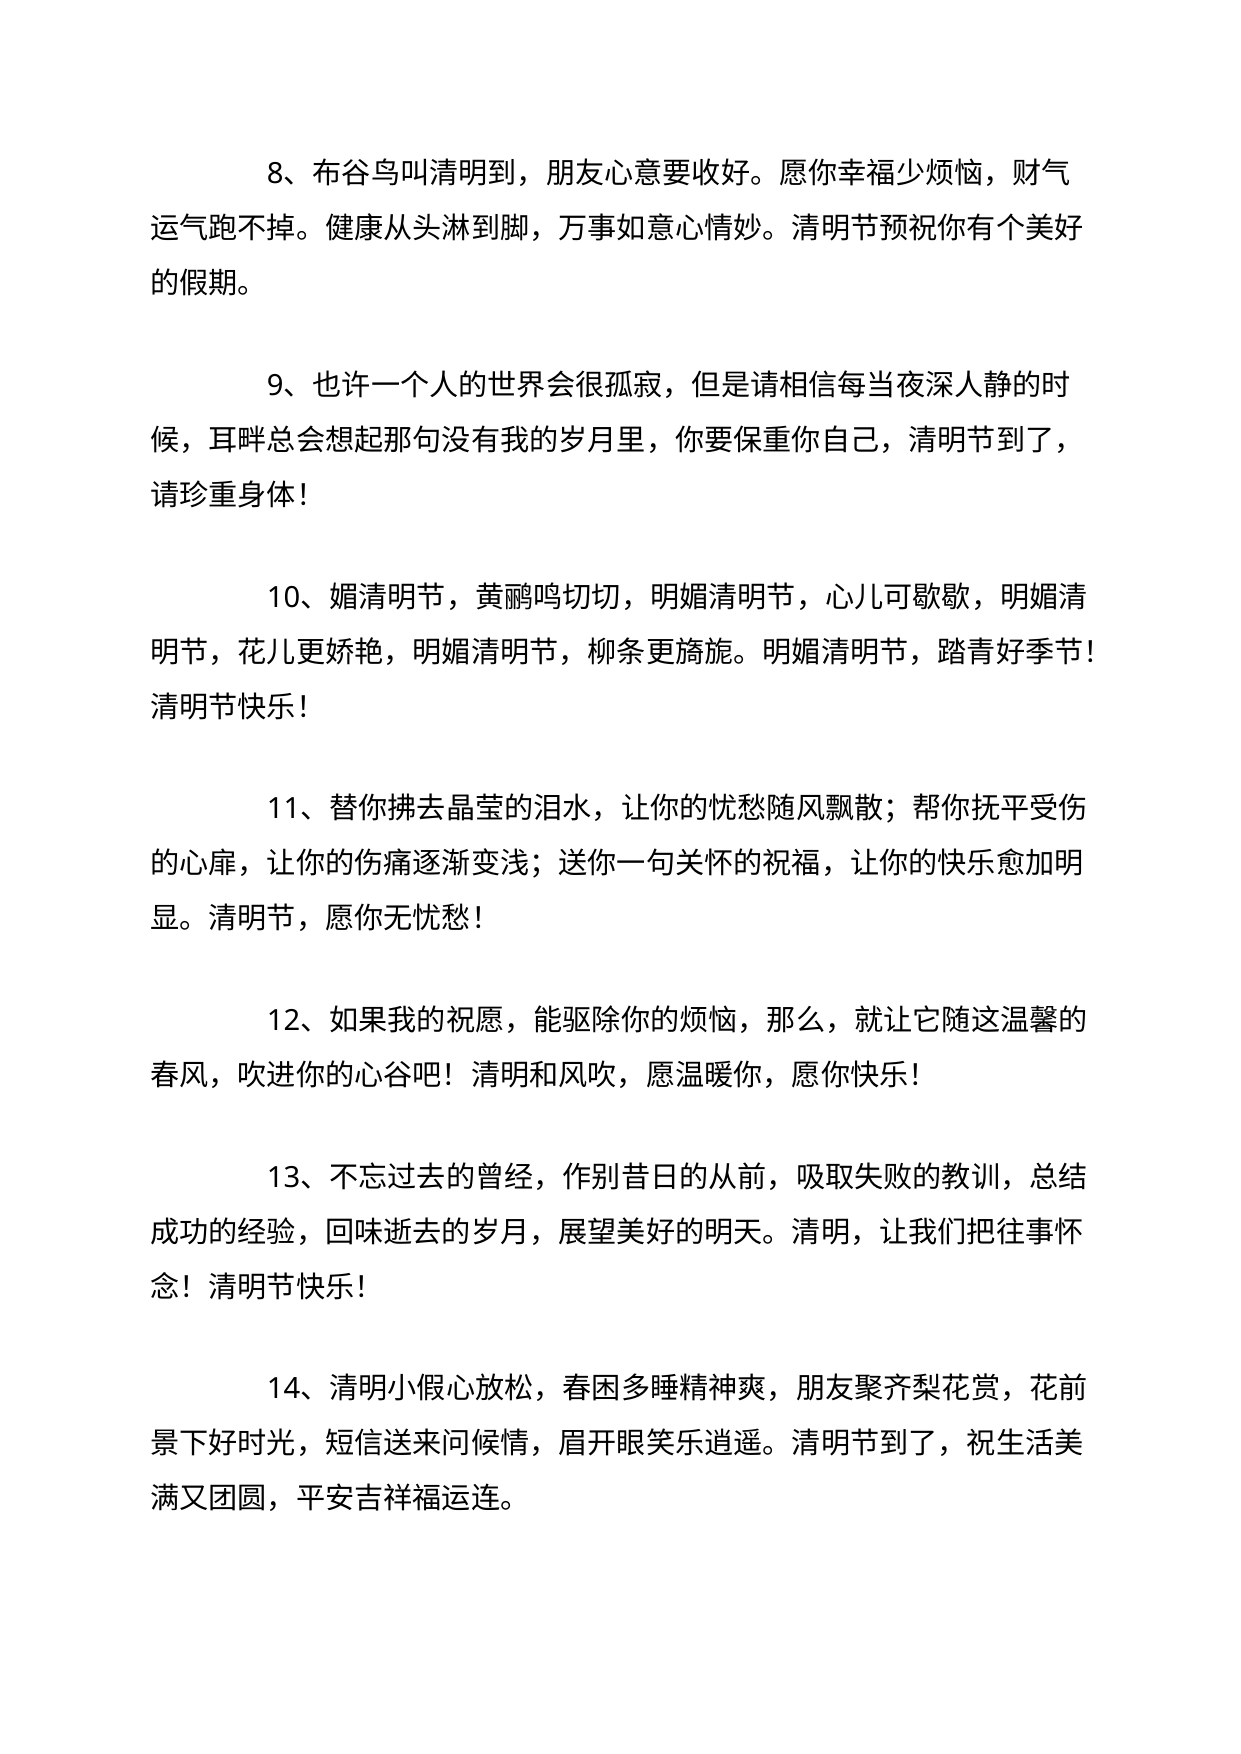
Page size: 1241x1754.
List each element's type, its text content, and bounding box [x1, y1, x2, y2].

text 13、不忘过去的曾经，作别昔日的从前，吸取失败的教训，总结成功的经验，回味逝去的岁月，展望美好的明天。清明，让我们把往事怀念！清明节快乐！ [150, 1153, 1090, 1306]
text 8、布谷鸟叫清明到，朋友心意要收好。愿你幸福少烦恼，财气运气跑不掉。健康从头淋到脚，万事如意心情妙。清明节预祝你有个美好的假期。 [150, 150, 1090, 302]
text 11、替你拂去晶莹的泪水，让你的忧愁随风飘散；帮你抚平受伤的心扉，让你的伤痛逐渐变浅；送你一句关怀的祝福，让你的快乐愈加明显。清明节，愿你无忧愁！ [150, 785, 1090, 937]
text 12、如果我的祝愿，能驱除你的烦恼，那么，就让它随这温馨的春风，吹进你的心谷吧！清明和风吹，愿温暖你，愿你快乐！ [150, 997, 1090, 1094]
text 9、也许一个人的世界会很孤寂，但是请相信每当夜深人静的时候，耳畔总会想起那句没有我的岁月里，你要保重你自己，清明节到了，请珍重身体！ [150, 362, 1090, 514]
text 10、媚清明节，黄鹂鸣切切，明媚清明节，心儿可歇歇，明媚清明节，花儿更娇艳，明媚清明节，柳条更旖旎。明媚清明节，踏青好季节！清明节快乐！ [150, 573, 1090, 726]
text 14、清明小假心放松，春困多睡精神爽，朋友聚齐梨花赏，花前景下好时光，短信送来问候情，眉开眼笑乐逍遥。清明节到了，祝生活美满又团圆，平安吉祥福运连。 [150, 1365, 1090, 1517]
